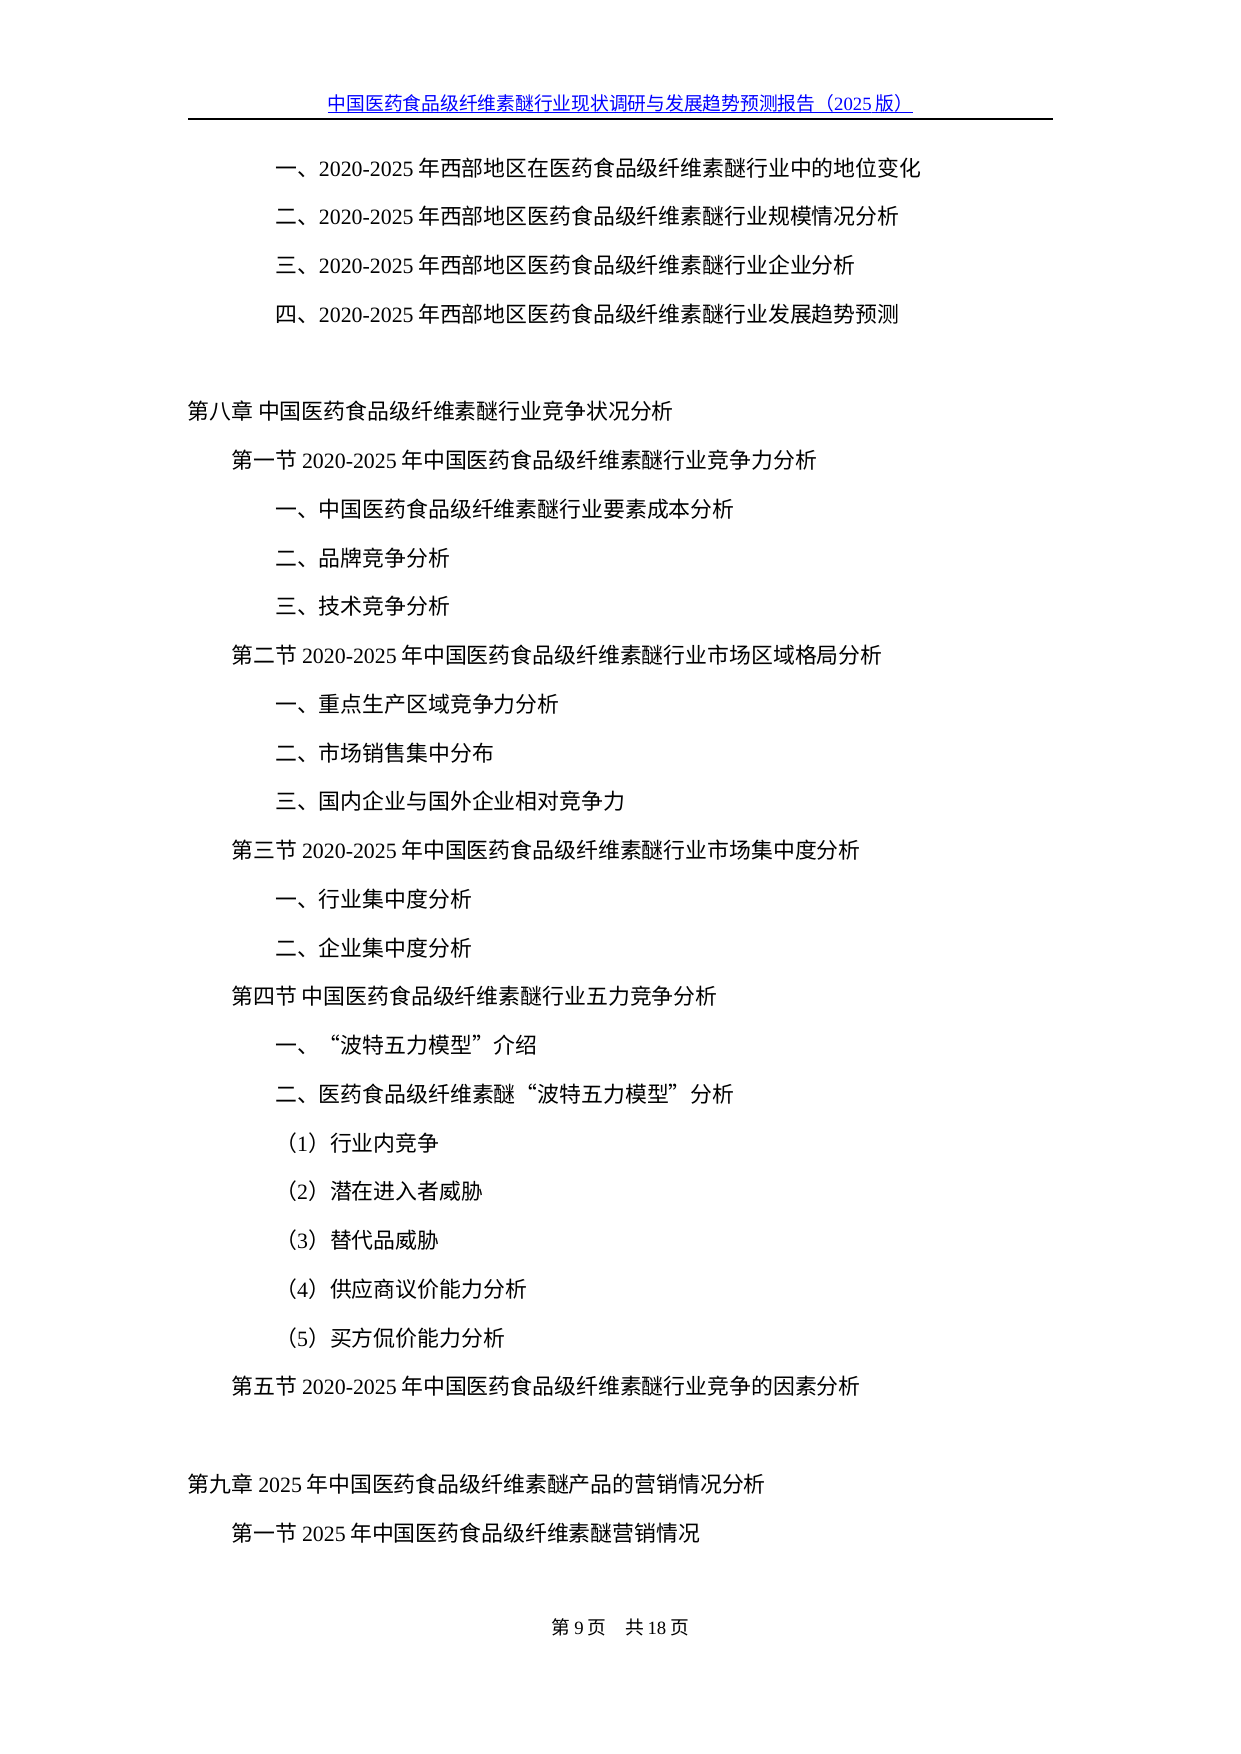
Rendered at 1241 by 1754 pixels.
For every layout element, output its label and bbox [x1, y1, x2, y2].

text [187, 150, 1053, 1548]
